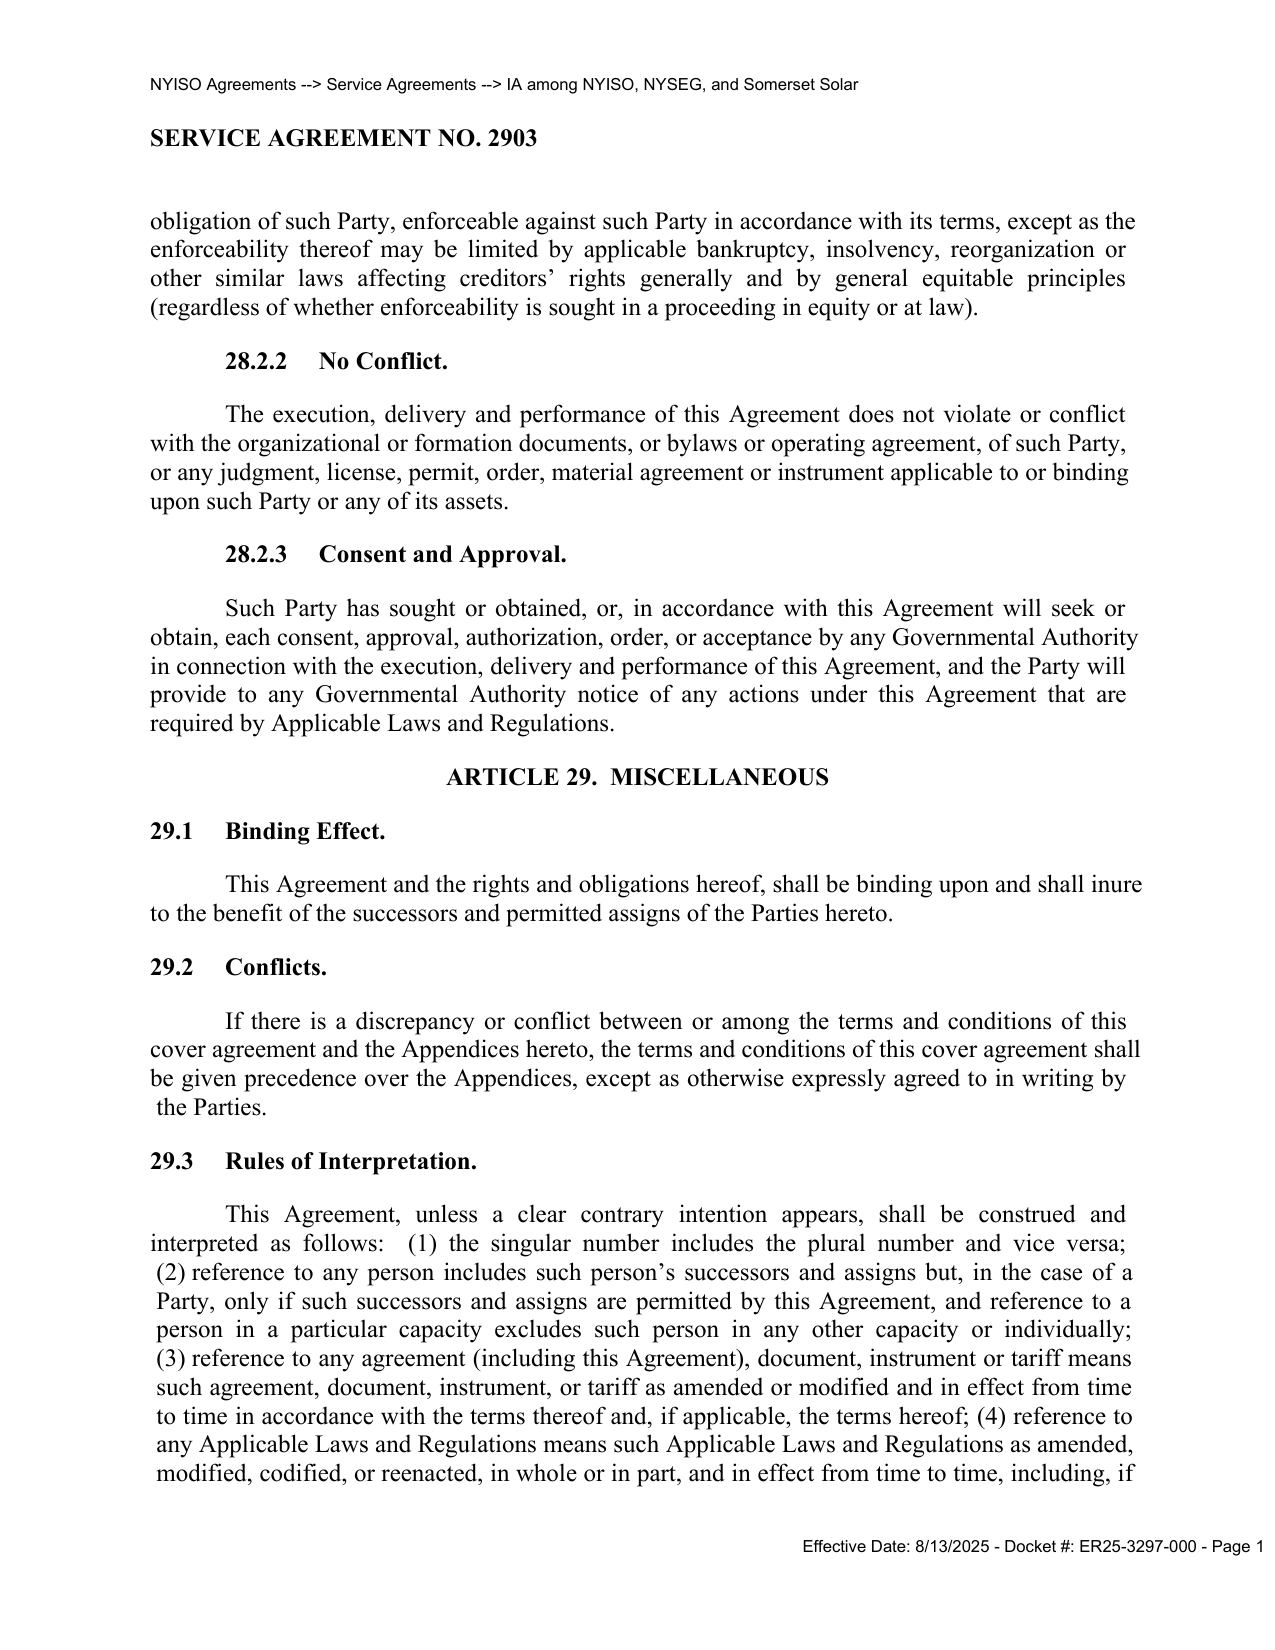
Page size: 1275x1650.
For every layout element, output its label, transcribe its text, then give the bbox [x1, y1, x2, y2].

list 29.1 Binding Effect. [150, 816, 1264, 845]
list 29.3 Rules of Interpretation. [150, 1146, 1264, 1175]
list obligation of such Party, enforceable against such Party in accordance with its terms, except as the enforceability thereof may be limited by applicable bankruptcy, insolvency, reorganization or other similar laws affecting creditors’ rights generally and by general equitable principles (regardless of whether enforceability is sought in a proceeding in equity or at law). [150, 206, 1264, 321]
list Such Party has sought or obtained, or, in accordance with this Agreement will seek or obtain, each consent, approval, authorization, order, or acceptance by any Governmental Authority in connection with the execution, delivery and performance of this Agreement, and the Party will provide to any Governmental Authority notice of any actions under this Agreement that are required by Applicable Laws and Regulations. [150, 594, 1264, 737]
list 28.2.2 No Conflict. [225, 346, 1264, 375]
list ARTICLE 29. MISCELLANEOUS [446, 762, 1264, 791]
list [150, 1200, 1264, 1487]
list If there is a discrepancy or conflict between or among the terms and conditions of this cover agreement and the Appendices hereto, the terms and conditions of this cover agreement shall be given precedence over the Appendices, except as otherwise expressly agreed to in writing by the Parties. [150, 1006, 1264, 1121]
list 28.2.3 Consent and Approval. [225, 540, 1264, 569]
list This Agreement and the rights and obligations hereof, shall be binding upon and shall inure to the benefit of the successors and permitted assigns of the Parties hereto. [150, 870, 1264, 927]
list 29.2 Conflicts. [150, 952, 1264, 981]
list SERVICE AGREEMENT NO. 2903 [150, 124, 1264, 152]
list The execution, delivery and performance of this Agreement does not violate or conflict with the organizational or formation documents, or bylaws or operating agreement, of such Party, or any judgment, license, permit, order, material agreement or instrument applicable to or binding upon such Party or any of its assets. [150, 400, 1264, 515]
